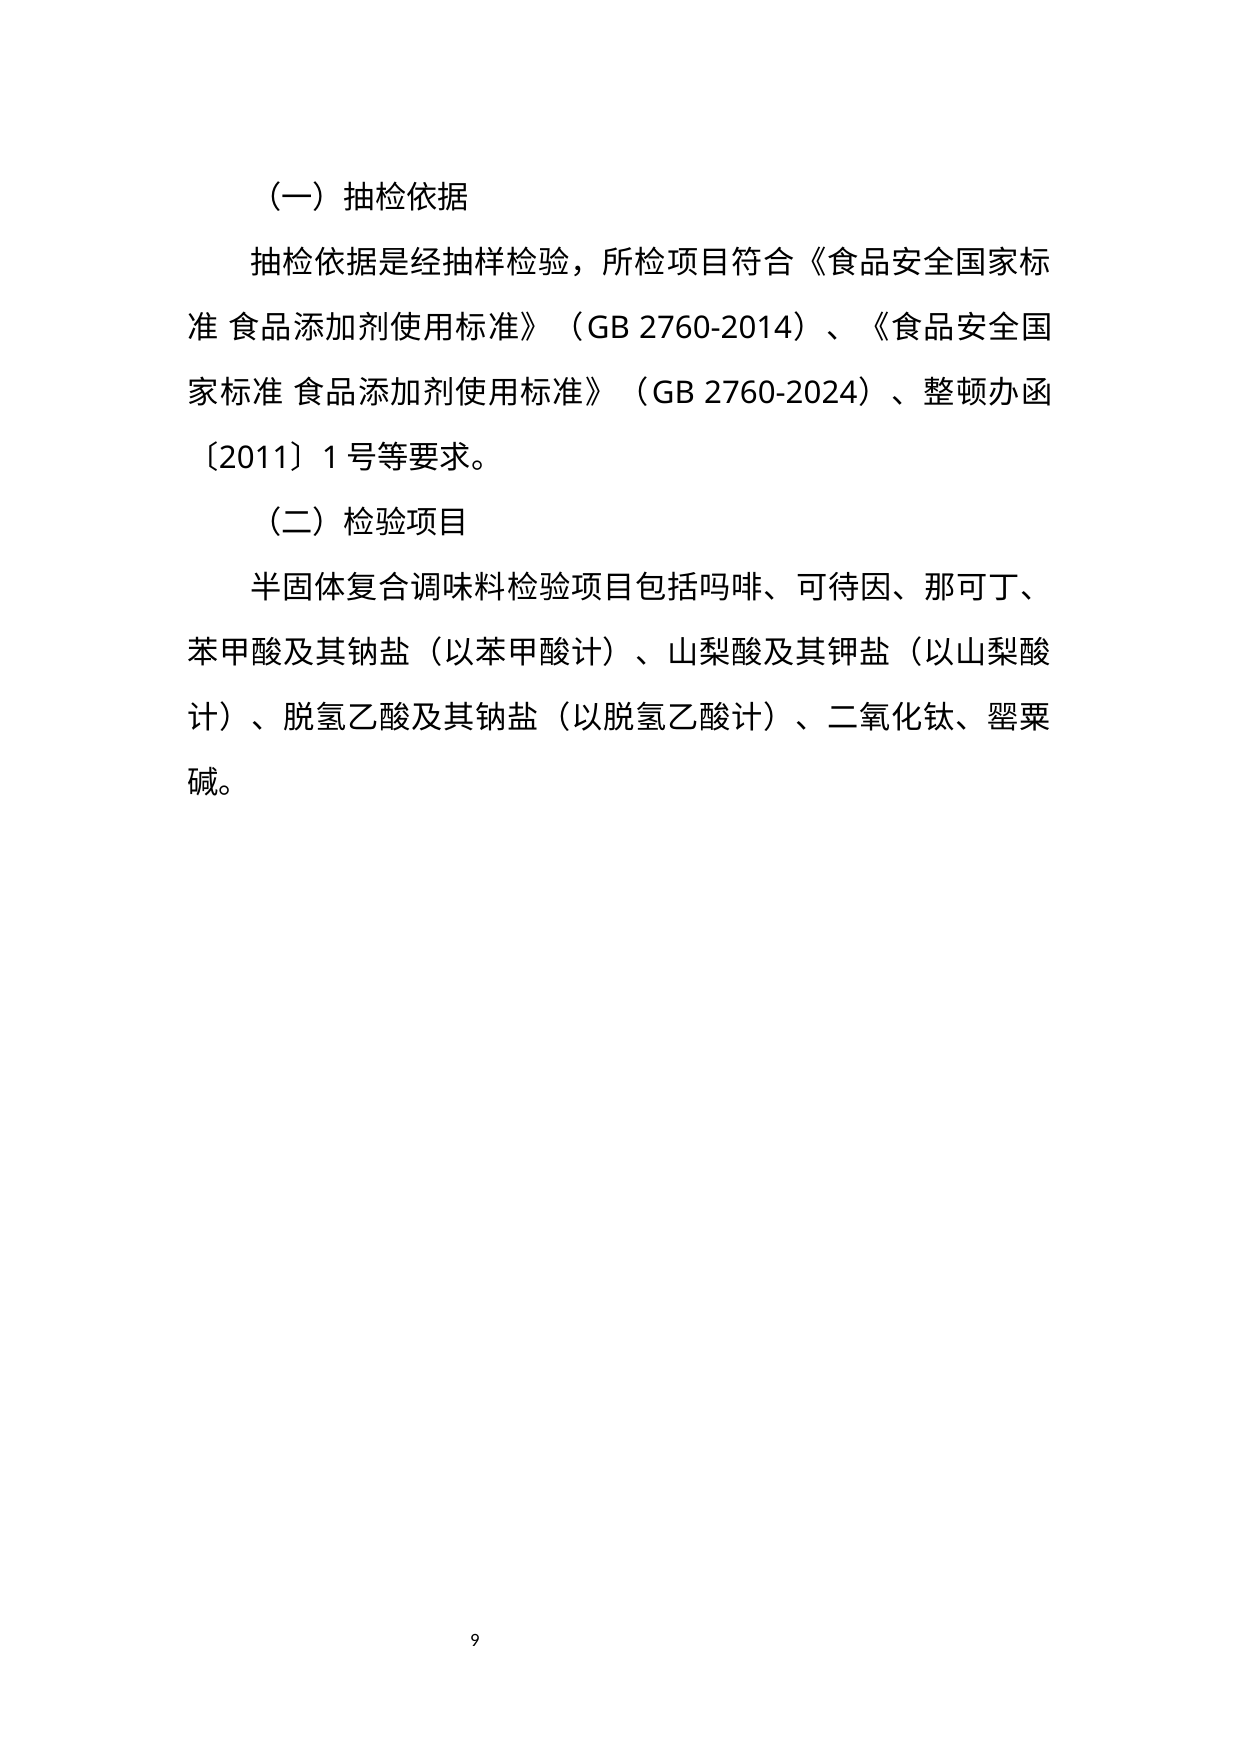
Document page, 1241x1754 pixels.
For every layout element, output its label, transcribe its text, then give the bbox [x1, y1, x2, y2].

text （二）检验项目 [187, 487, 1053, 552]
text 抽检依据是经抽样检验，所检项目符合《食品安全国家标准 食品添加剂使用标准》（GB 2760-2014）、《食品安全国家标准 食品添加剂使用标准》（GB 2760-2024）、整顿办函〔2011〕1号等要求。 [187, 227, 1053, 487]
text 半固体复合调味料检验项目包括吗啡、可待因、那可丁、苯甲酸及其钠盐（以苯甲酸计）、山梨酸及其钾盐（以山梨酸计）、脱氢乙酸及其钠盐（以脱氢乙酸计）、二氧化钛、罂粟碱。 [187, 552, 1053, 812]
text （一）抽检依据 [187, 162, 1053, 227]
